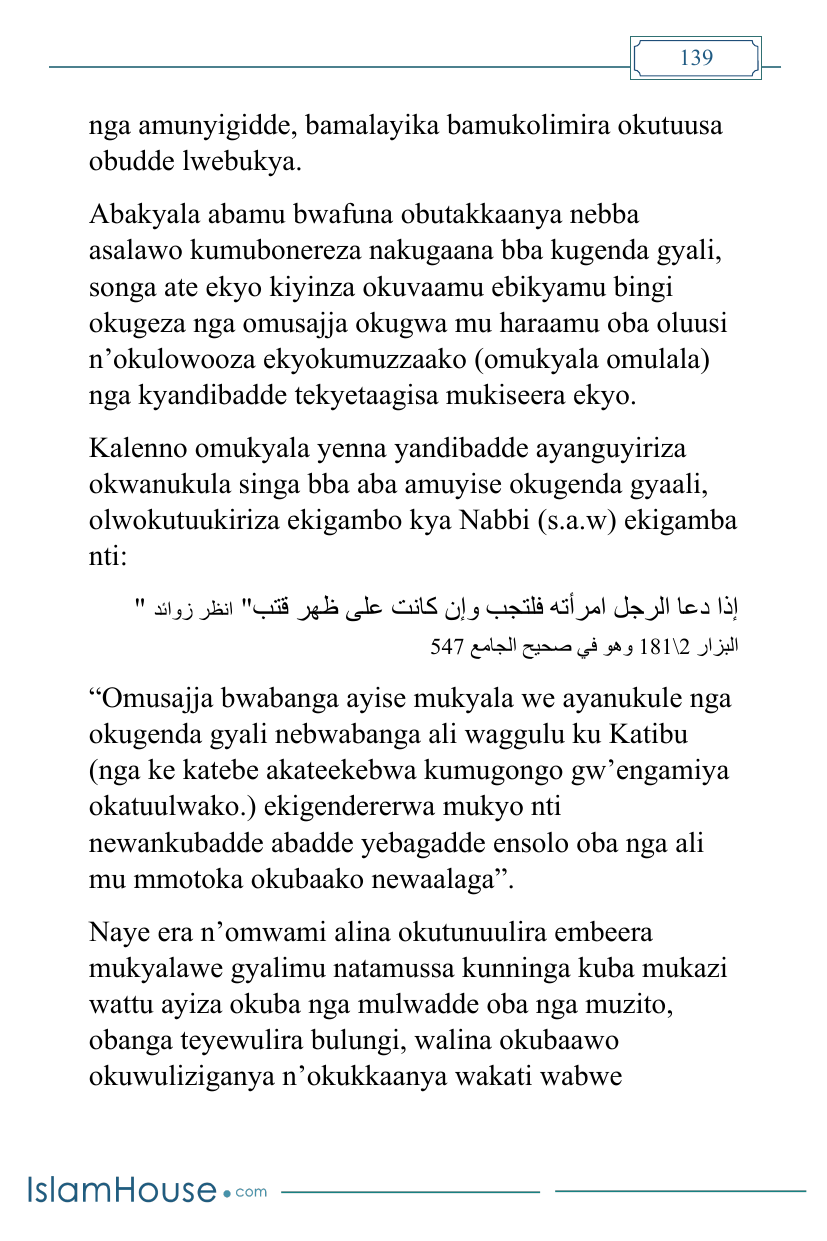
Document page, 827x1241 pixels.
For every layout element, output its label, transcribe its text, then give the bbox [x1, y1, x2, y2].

text Kalenno omukyala yenna yandibadde ayanguyiriza okwanukula singa bba aba amuyise okugenda gyaali, olwokutuukiriza ekigambo kya Nabbi (s.a.w) ekigamba nti: [89, 430, 738, 572]
text Abakyala abamu bwafuna obutakkaanya nebba asalawo kumubonereza nakugaana bba kugenda gyali, songa ate ekyo kiyinza okuvaamu ebikyamu bingi okugeza nga omusajja okugwa mu haraamu oba oluusi n’okulowooza ekyokumuzzaako (omukyala omulala) nga kyandibadde tekyetaagisa mukiseera ekyo. [89, 196, 738, 411]
text " إذا دعا الرجل امرأته فلتجب وإن كانت على ظهر قتب" انظر زوائد البزار 2\181 وهو في صحيح الجامع 547 [89, 591, 738, 661]
text “Omusajja bwabanga ayise mukyala we ayanukule nga okugenda gyali nebwabanga ali waggulu ku Katibu (nga ke katebe akateekebwa kumugongo gw’engamiya okatuulwako.) ekigendererwa mukyo nti newankubadde abadde yebagadde ensolo oba nga ali mu mmotoka okubaako newaalaga”. [89, 680, 738, 894]
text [89, 107, 738, 177]
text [89, 914, 738, 1092]
picture [548, 1170, 807, 1208]
picture [20, 1171, 541, 1209]
